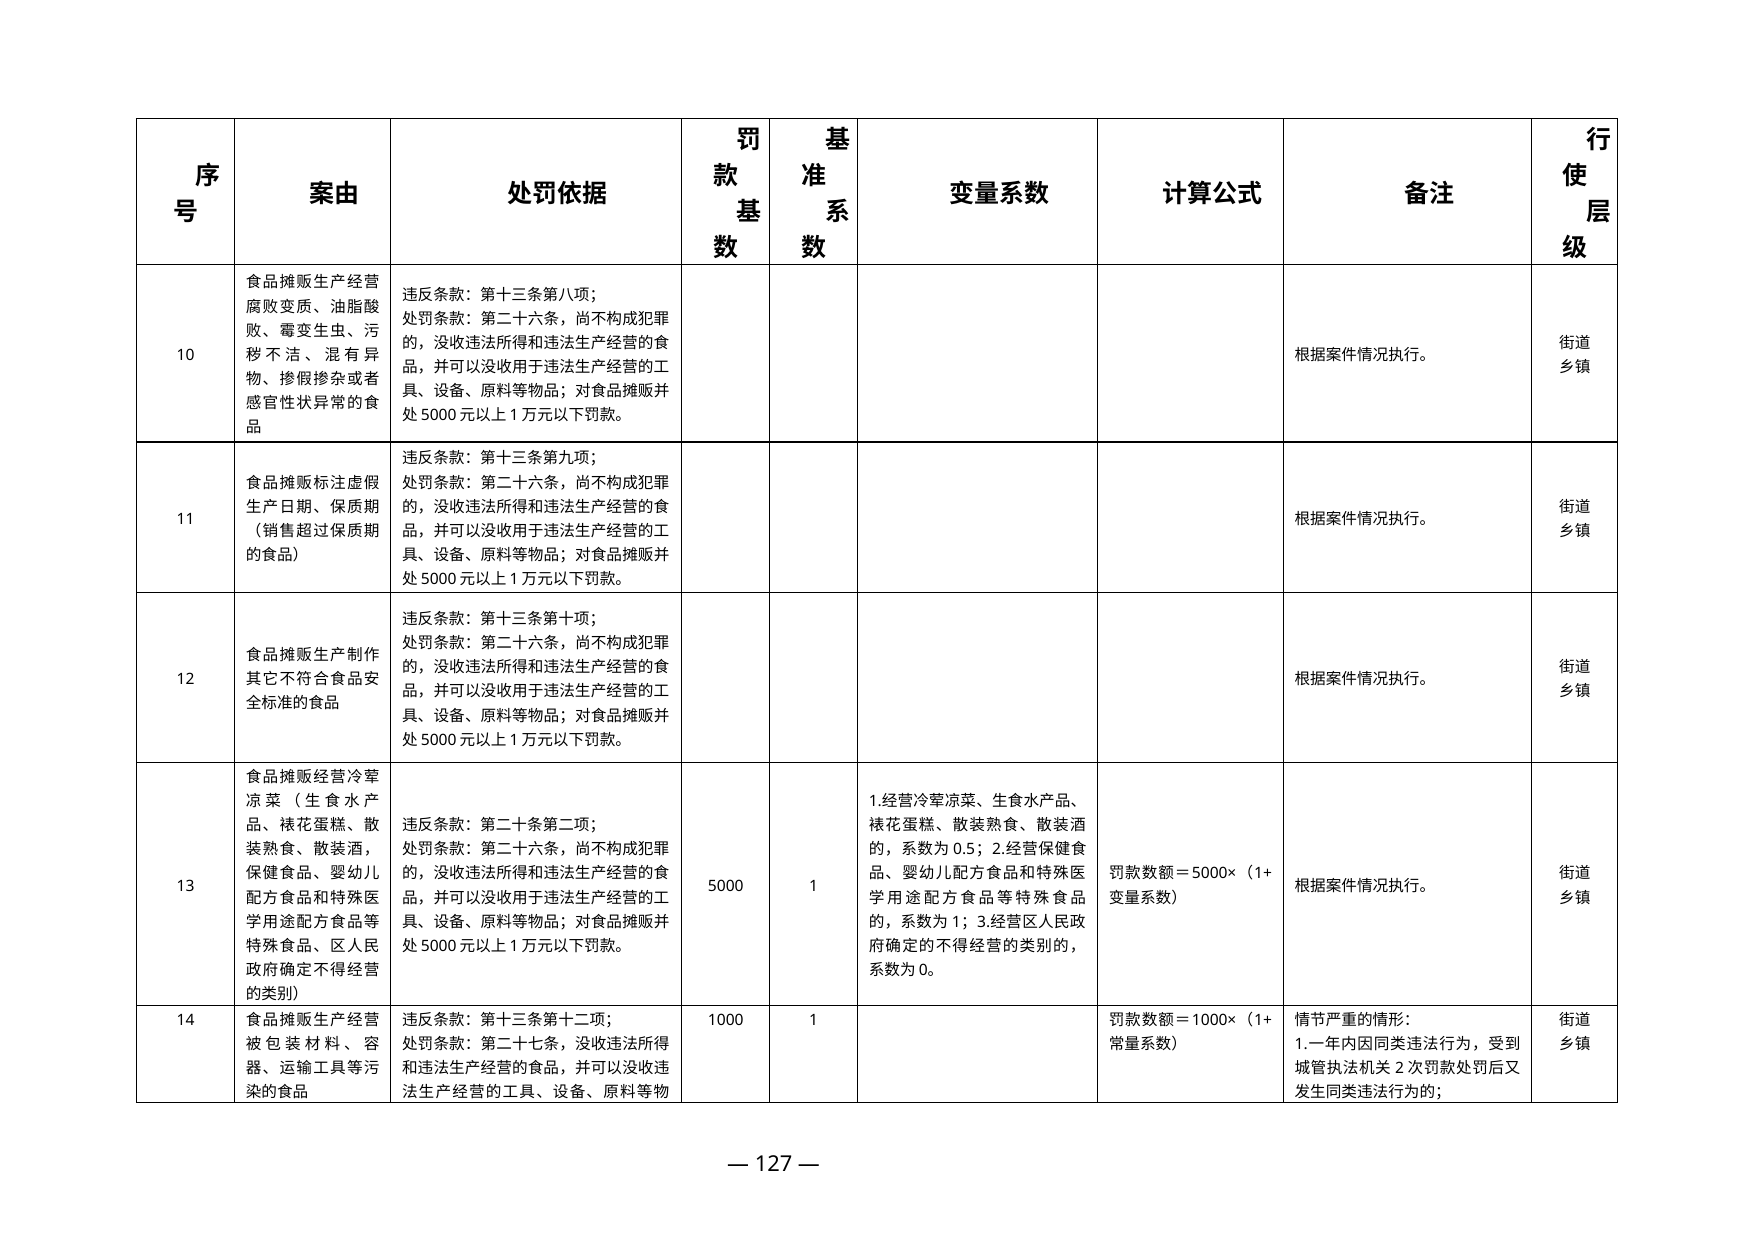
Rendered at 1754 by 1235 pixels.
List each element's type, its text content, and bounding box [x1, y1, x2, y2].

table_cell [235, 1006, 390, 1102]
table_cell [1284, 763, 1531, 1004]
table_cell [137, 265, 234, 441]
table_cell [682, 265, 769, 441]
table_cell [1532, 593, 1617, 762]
table_header 序号 [137, 119, 234, 264]
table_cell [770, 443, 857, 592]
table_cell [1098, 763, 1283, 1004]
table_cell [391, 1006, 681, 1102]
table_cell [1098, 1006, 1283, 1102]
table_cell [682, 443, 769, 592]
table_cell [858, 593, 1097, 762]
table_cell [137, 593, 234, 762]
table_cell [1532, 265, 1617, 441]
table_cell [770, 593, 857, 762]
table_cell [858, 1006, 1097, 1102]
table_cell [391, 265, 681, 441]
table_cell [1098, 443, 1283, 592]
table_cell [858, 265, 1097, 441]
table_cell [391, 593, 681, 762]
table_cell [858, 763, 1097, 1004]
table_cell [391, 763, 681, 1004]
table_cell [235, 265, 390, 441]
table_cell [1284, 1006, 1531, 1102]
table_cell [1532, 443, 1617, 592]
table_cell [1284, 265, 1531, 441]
table_header 案由 [235, 119, 390, 264]
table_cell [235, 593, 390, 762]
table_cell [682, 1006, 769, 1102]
table_header 行使 层级 [1532, 119, 1617, 264]
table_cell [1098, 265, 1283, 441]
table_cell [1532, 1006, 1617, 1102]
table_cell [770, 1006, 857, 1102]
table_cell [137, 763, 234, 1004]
table_header 备注 [1284, 119, 1531, 264]
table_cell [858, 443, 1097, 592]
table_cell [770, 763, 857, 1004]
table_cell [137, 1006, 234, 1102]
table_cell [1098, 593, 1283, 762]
table_header 处罚依据 [391, 119, 681, 264]
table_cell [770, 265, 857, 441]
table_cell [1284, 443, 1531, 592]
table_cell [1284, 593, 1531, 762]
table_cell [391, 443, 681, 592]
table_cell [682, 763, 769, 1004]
table_header 计算公式 [1098, 119, 1283, 264]
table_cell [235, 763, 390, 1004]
table_header 变量系数 [858, 119, 1097, 264]
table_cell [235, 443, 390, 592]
table_header 罚款 基数 [682, 119, 769, 264]
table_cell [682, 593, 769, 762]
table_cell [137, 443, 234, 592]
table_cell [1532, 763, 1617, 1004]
table_header 基准 系数 [770, 119, 857, 264]
